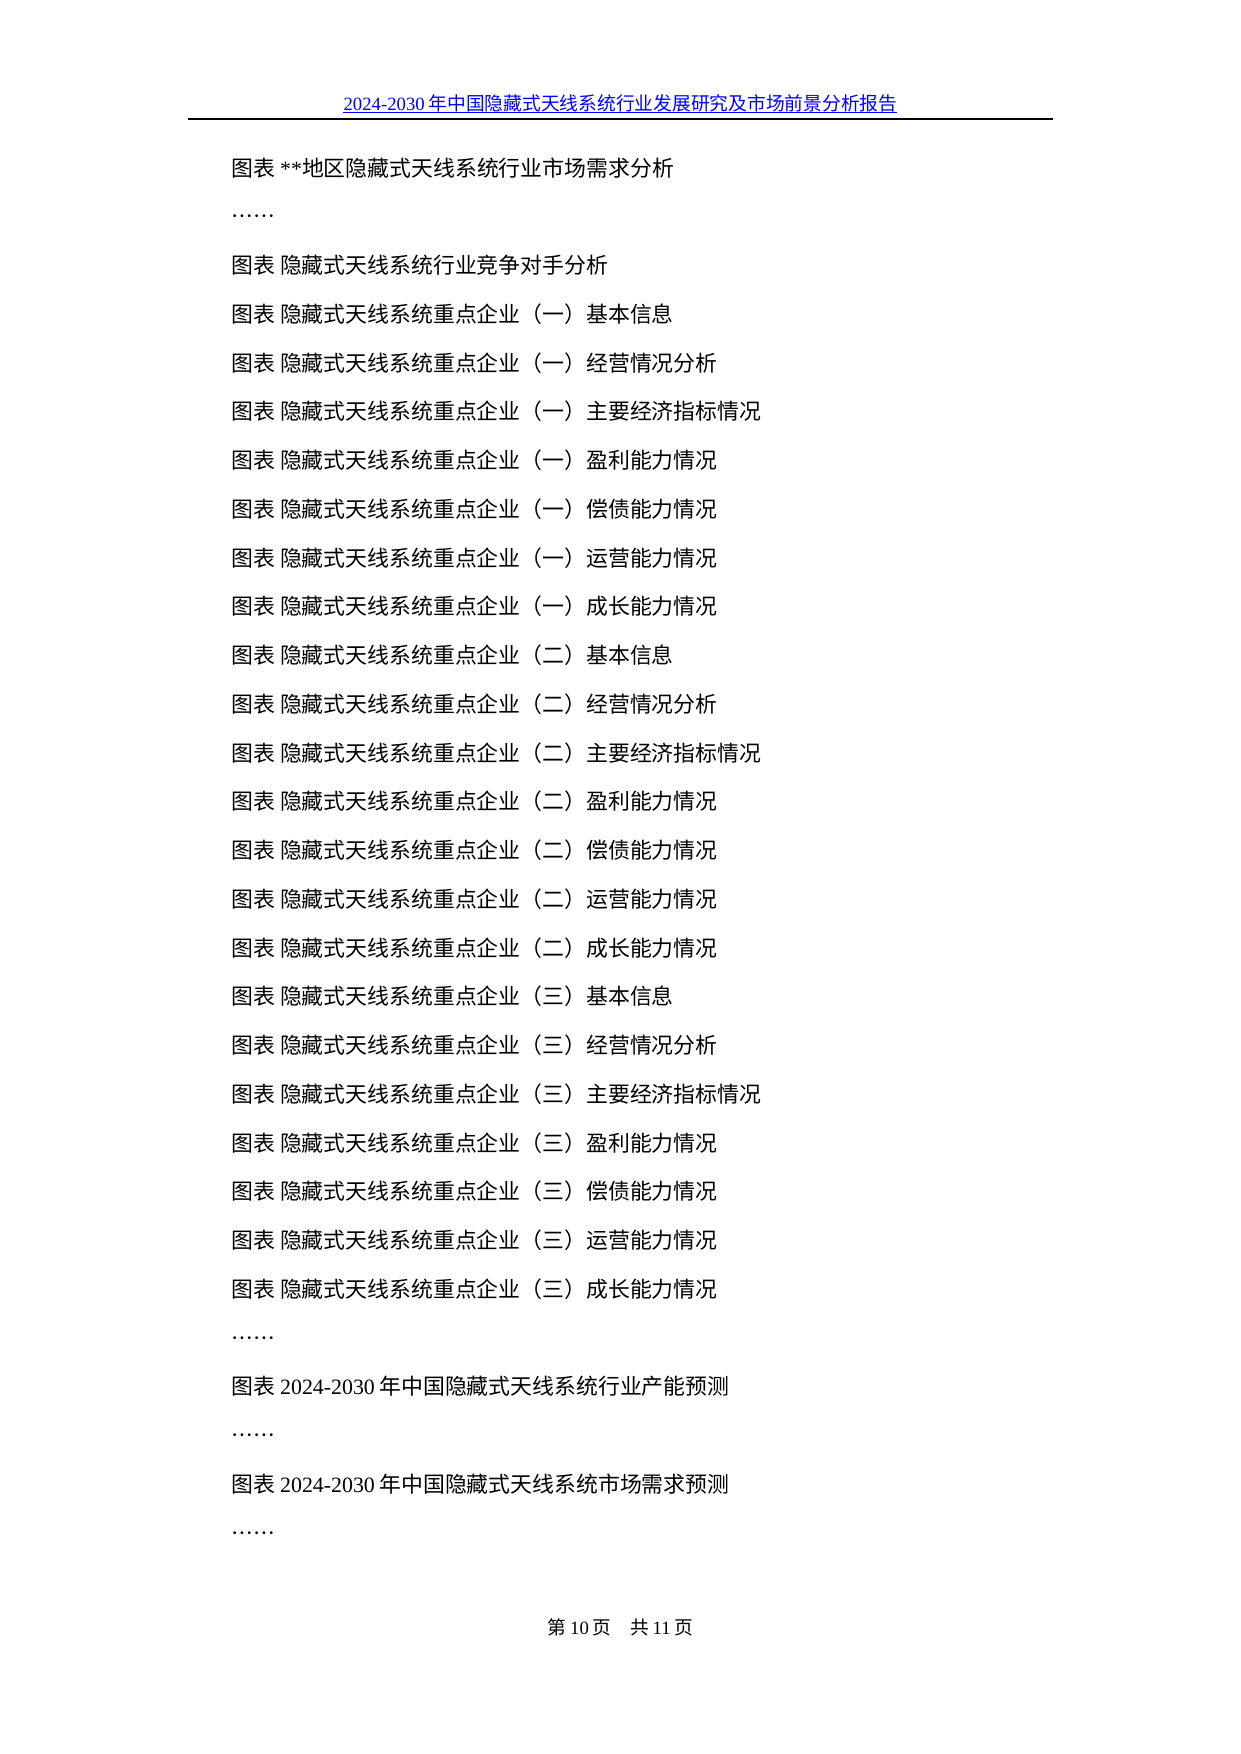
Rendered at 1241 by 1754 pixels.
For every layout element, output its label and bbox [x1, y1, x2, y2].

text [187, 150, 1053, 1548]
